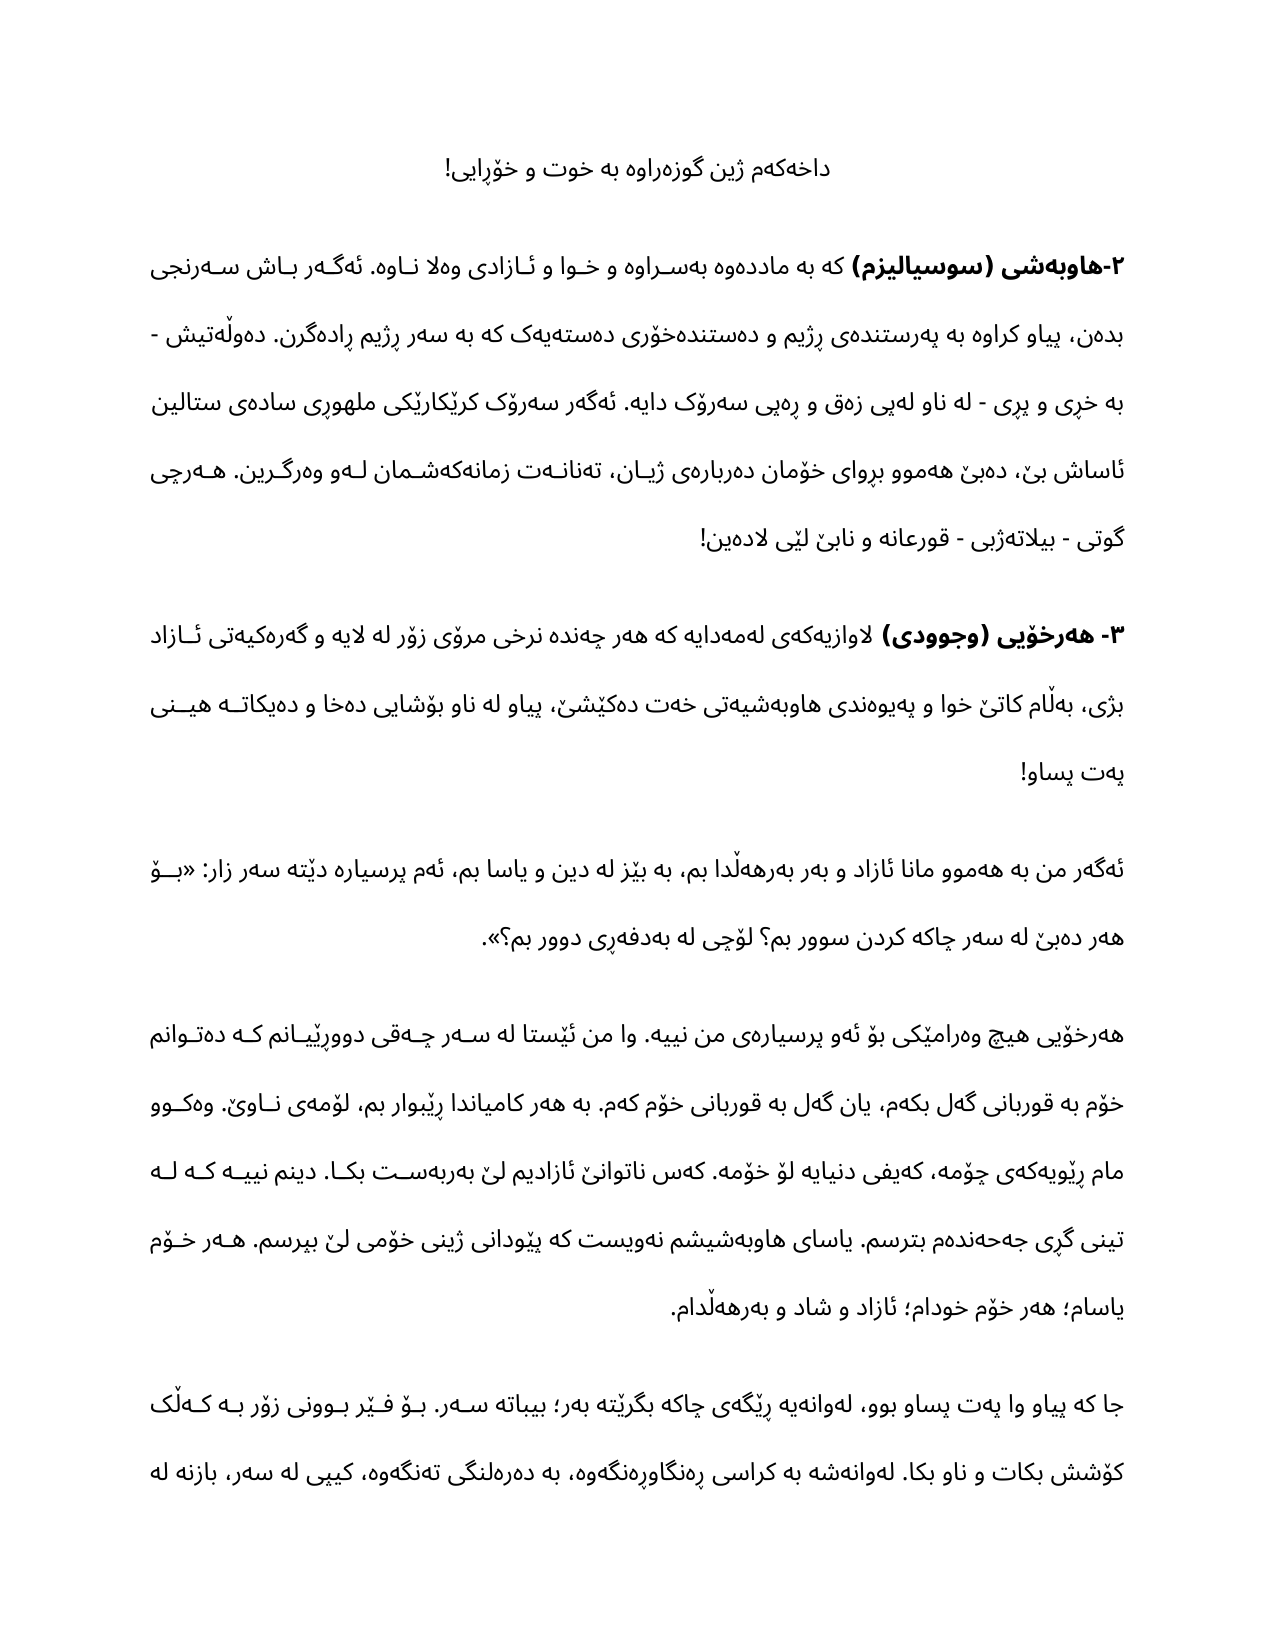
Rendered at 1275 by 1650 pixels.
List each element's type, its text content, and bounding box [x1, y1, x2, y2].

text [150, 1386, 1125, 1488]
text داخەکەم ژین گوزەراوە بە خوت و خۆڕایی! [150, 150, 1125, 184]
text هەرخۆیی هیچ وەرامێکی بۆ ئەو پرسیارەی من نییە. وا من ئێستا لە سەر چەقی دووڕێیانم کە دەتوانم خۆم بە قوربانی گەل بکەم، یان گەل بە قوربانی خۆم کەم. بە هەر کامیاندا ڕێبوار بم، لۆمەی ناوێ. وەکوو مام ڕێویەکەی چۆمە، کەیفی دنیایە لۆ خۆمە. کەس ناتوانێ ئازادیم لێ بەربەست بکا. دینم نییە کە لە تینی گڕی جەحەندەم بترسم. یاسای هاوبەشیشم نەویست کە پێودانی ژینی خۆمی لێ بپرسم. هەر خۆم یاسام؛ هەر خۆم خودام؛ ئازاد و شاد و بەرهەڵدام. [150, 1016, 1125, 1323]
text ٢-هاوبەشی (سوسیالیزم) کە بە ماددەوە بەسراوە و خوا و ئازادی وەلا ناوە. ئەگەر باش سەرنجی بدەن، پیاو کراوە بە پەرستندەی ڕژیم و دەستندەخۆری دەستەیەک کە بە سەر ڕژیم ڕادەگرن. دەوڵەتیش - بە خڕی و پڕی - لە ناو لەپی زەق و ڕەپی سەرۆک دایە. ئەگەر سەرۆک کرێکارێکی ملهوڕی سادەی ستالین ئاساش بێ، دەبێ هەموو بڕوای خۆمان دەربارەی ژیان، تەنانەت زمانەکەشمان لەو وەرگرین. هەرچی گوتی - بیلاتەژبی - قورعانە و نابێ لێی لادەین! [150, 247, 1125, 554]
text ٣- هەرخۆیی (وجوودی) لاوازیەکەی لەمەدایە کە هەر چەندە نرخی مرۆی زۆر لە لایە و گەرەکیەتی ئازاد بژی، بەڵام کاتێ خوا و پەیوەندی هاوبەشیەتی خەت دەکێشێ، پیاو لە ناو بۆشایی دەخا و دەیکاتە هینی پەت پساو! [150, 617, 1125, 787]
text ئەگەر من بە هەموو مانا ئازاد و بەر بەرهەڵدا بم، بە بێز لە دین و یاسا بم، ئەم پرسیارە دێتە سەر زار: «بۆ هەر دەبێ لە سەر چاکە کردن سوور بم؟ لۆچی لە بەدفەڕی دوور بم؟». [150, 851, 1125, 953]
